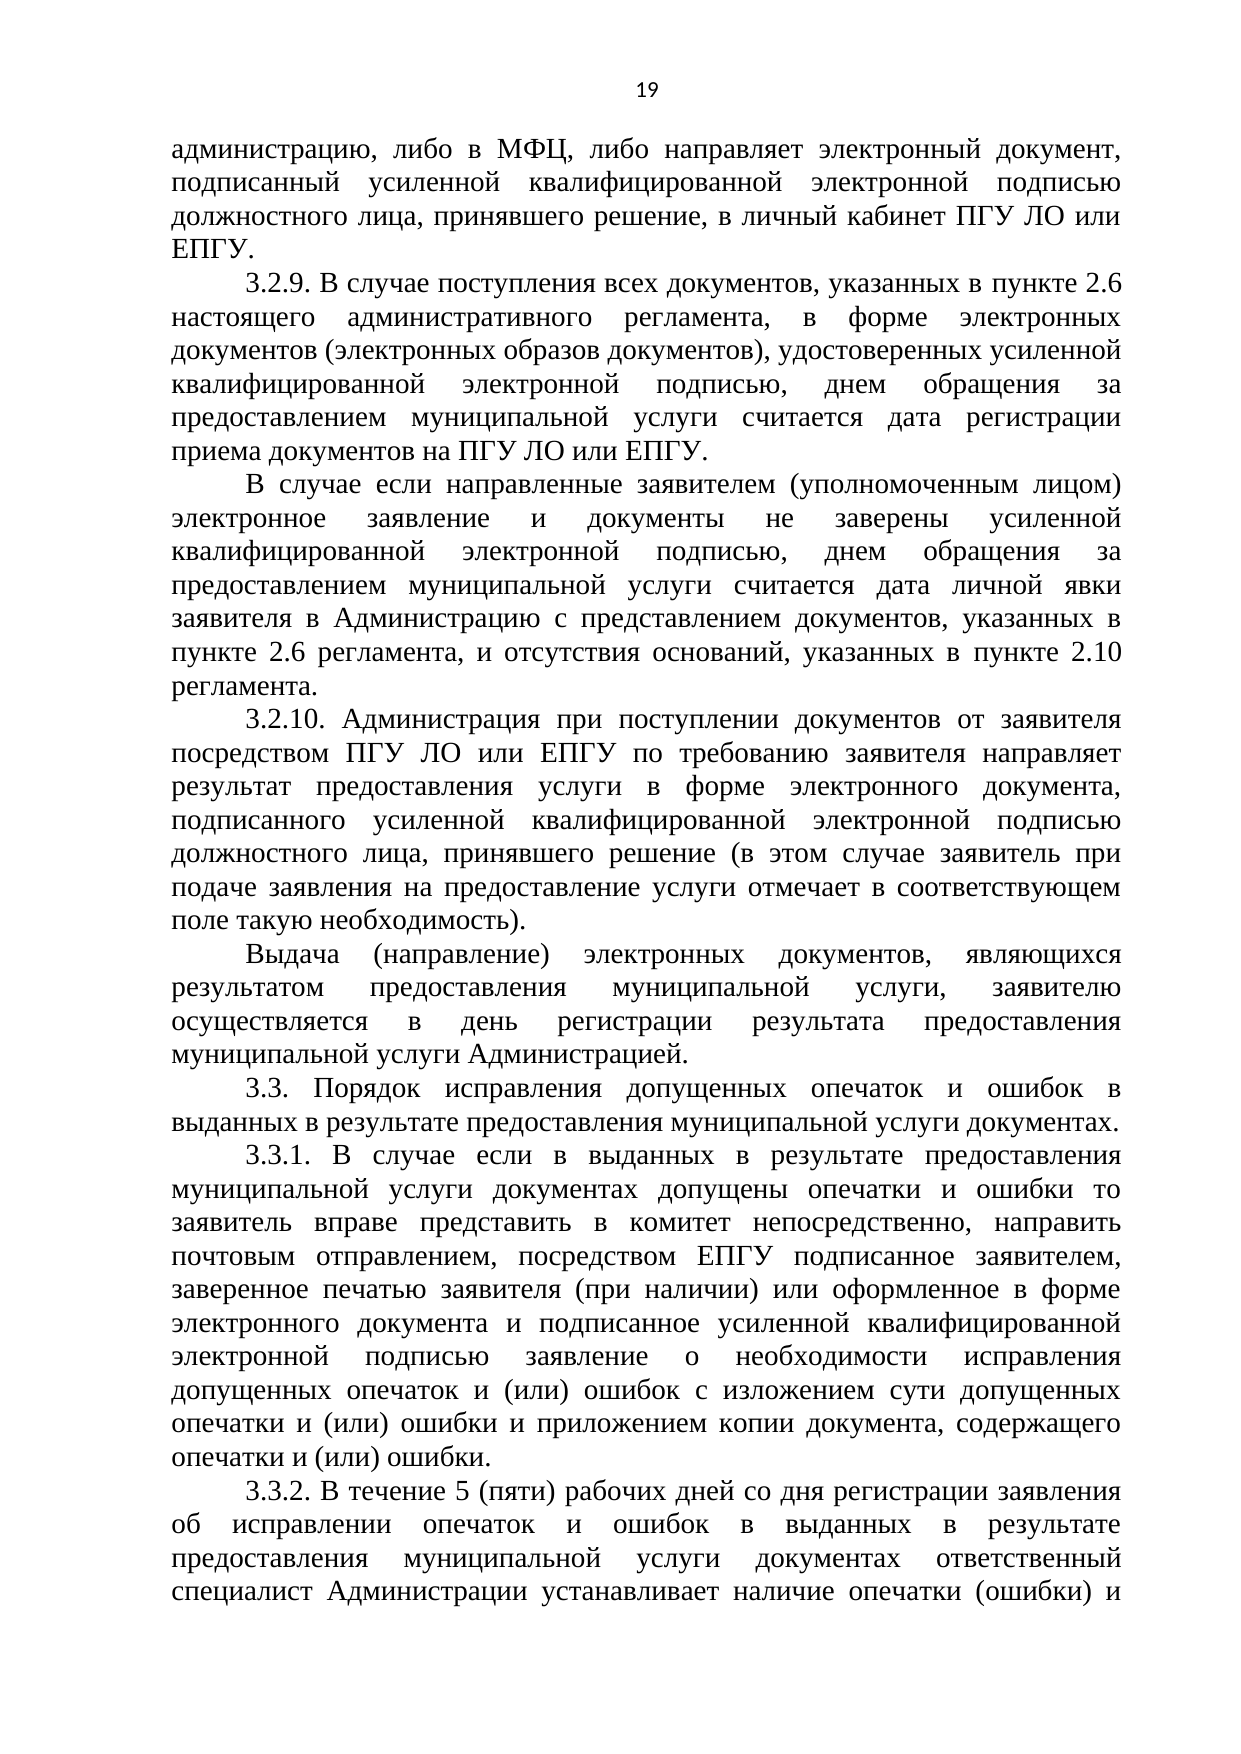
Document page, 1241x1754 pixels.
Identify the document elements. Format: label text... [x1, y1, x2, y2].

text 3.2.10. Администрация при поступлении документов от заявителя посредством ПГУ ЛО или ЕПГУ по требованию заявителя направляет результат предоставления услуги в форме электронного документа, подписанного усиленной квалифицированной электронной подписью должностного лица, принявшего решение (в этом случае заявитель при подаче заявления на предоставление услуги отмечает в соответствующем поле такую необходимость). [171, 701, 1122, 936]
text 3.3.1. В случае если в выданных в результате предоставления муниципальной услуги документах допущены опечатки и ошибки то заявитель вправе представить в комитет непосредственно, направить почтовым отправлением, посредством ЕПГУ подписанное заявителем, заверенное печатью заявителя (при наличии) или оформленное в форме электронного документа и подписанное усиленной квалифицированной электронной подписью заявление о необходимости исправления допущенных опечаток и (или) ошибок с изложением сути допущенных опечатки и (или) ошибки и приложением копии документа, содержащего опечатки и (или) ошибки. [171, 1137, 1122, 1473]
text 3.3. Порядок исправления допущенных опечаток и ошибок в выданных в результате предоставления муниципальной услуги документах. [171, 1070, 1122, 1137]
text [171, 131, 1122, 265]
text В случае если направленные заявителем (уполномоченным лицом) электронное заявление и документы не заверены усиленной квалифицированной электронной подписью, днем обращения за предоставлением муниципальной услуги считается дата личной явки заявителя в Администрацию с представлением документов, указанных в пункте 2.6 регламента, и отсутствия оснований, указанных в пункте 2.10 регламента. [171, 466, 1122, 701]
text Выдача (направление) электронных документов, являющихся результатом предоставления муниципальной услуги, заявителю осуществляется в день регистрации результата предоставления муниципальной услуги Администрацией. [171, 936, 1122, 1070]
text 3.2.9. В случае поступления всех документов, указанных в пункте 2.6 настоящего административного регламента, в форме электронных документов (электронных образов документов), удостоверенных усиленной квалифицированной электронной подписью, днем обращения за предоставлением муниципальной услуги считается дата регистрации приема документов на ПГУ ЛО или ЕПГУ. [171, 265, 1122, 466]
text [171, 1473, 1122, 1607]
